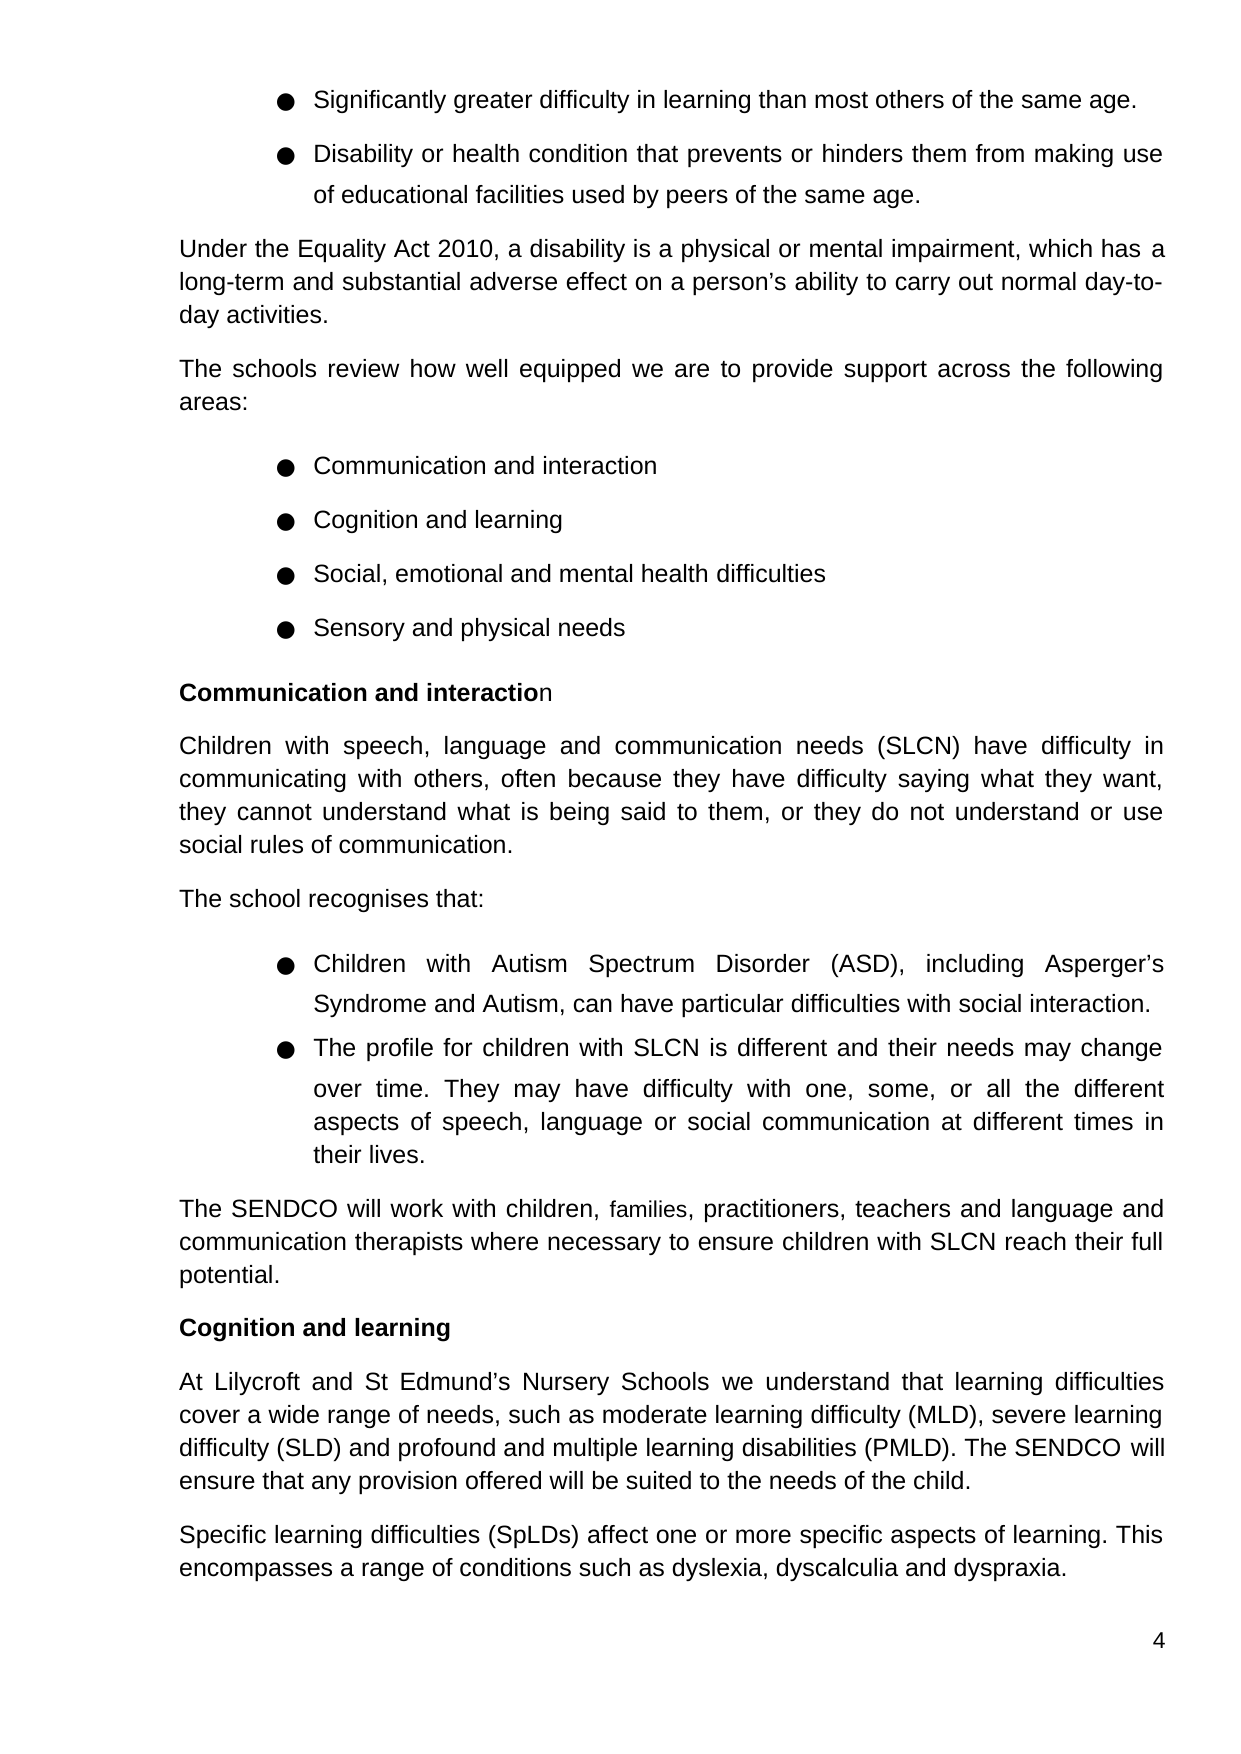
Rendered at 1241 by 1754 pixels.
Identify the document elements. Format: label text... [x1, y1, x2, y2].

text Specific learning difficulties (SpLDs) affect one or more specific aspects of learning. This encompasses a range of conditions such as dyslexia, dyscalculia and dyspraxia. [179, 1520, 1165, 1582]
text The school recognises that: [179, 884, 1165, 913]
text The SENDCO will work with children, families, practitioners, teachers and language and communication therapists where necessary to ensure children with SLCN reach their full potential. [179, 1193, 1165, 1288]
list The profile for children with SLCN is different and their needs may change over time. They may have difficulty with one, some, or all the different aspects of speech, language or social communication at different times in their lives. [276, 1022, 1165, 1168]
list Communication and interaction [276, 441, 1165, 488]
list Disability or health condition that prevents or hinders them from making use of educational facilities used by peers of the same age. [276, 129, 1165, 209]
list Social, emotional and mental health difficulties [276, 549, 1165, 596]
list Significantly greater difficulty in learning than most others of the same age. [276, 75, 1165, 122]
text Children with speech, language and communication needs (SLCN) have difficulty in communicating with others, often because they have difficulty saying what they want, they cannot understand what is being said to them, or they do not understand or use social rules of communication. [179, 731, 1165, 859]
list Cognition and learning [276, 495, 1165, 542]
list Sensory and physical needs [276, 603, 1165, 650]
text Under the Equality Act 2010, a disability is a physical or mental impairment, which has a long-term and substantial adverse effect on a person’s ability to carry out normal day-to-day activities. [179, 234, 1165, 329]
list Children with Autism Spectrum Disorder (ASD), including Asperger’s Syndrome and Autism, can have particular difficulties with social interaction. [276, 938, 1165, 1018]
text At Lilycroft and St Edmund’s Nursery Schools we understand that learning difficulties cover a wide range of needs, such as moderate learning difficulty (MLD), severe learning difficulty (SLD) and profound and multiple learning disabilities (PMLD). The SENDCO will ensure that any provision offered will be suited to the needs of the child. [179, 1367, 1165, 1495]
text The schools review how well equipped we are to provide support across the following areas: [179, 354, 1165, 416]
text Communication and interaction [179, 677, 1165, 706]
text Cognition and learning [179, 1313, 1165, 1342]
